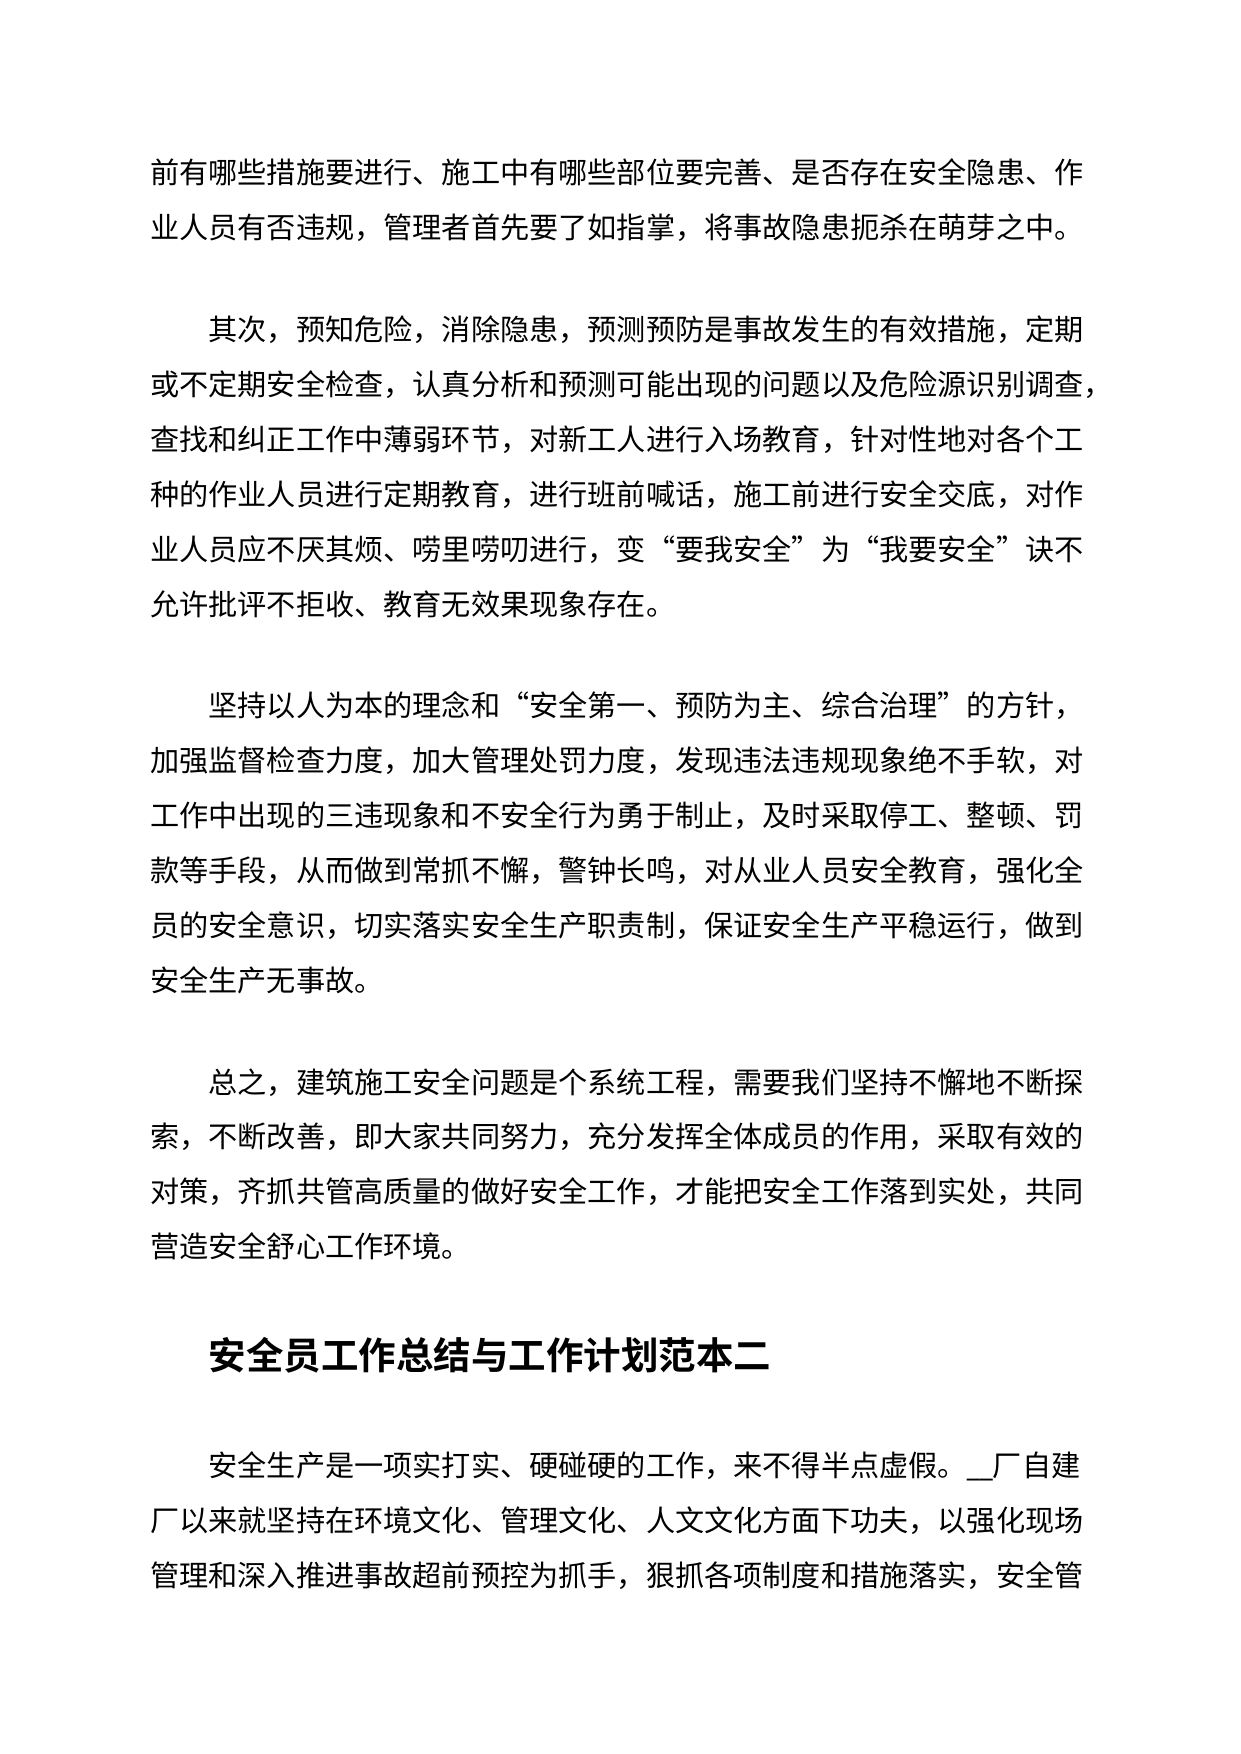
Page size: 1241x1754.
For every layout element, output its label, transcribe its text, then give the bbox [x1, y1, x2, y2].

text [150, 150, 1090, 247]
text 坚持以人为本的理念和“安全第一、预防为主、综合治理”的方针，加强监督检查力度，加大管理处罚力度，发现违法违规现象绝不手软，对工作中出现的三违现象和不安全行为勇于制止，及时采取停工、整顿、罚款等手段，从而做到常抓不懈，警钟长鸣，对从业人员安全教育，强化全员的安全意识，切实落实安全生产职责制，保证安全生产平稳运行，做到安全生产无事故。 [150, 683, 1090, 1000]
text 安全员工作总结与工作计划范本二 [150, 1326, 1090, 1380]
text 总之，建筑施工安全问题是个系统工程，需要我们坚持不懈地不断探索，不断改善，即大家共同努力，充分发挥全体成员的作用，采取有效的对策，齐抓共管高质量的做好安全工作，才能把安全工作落到实处，共同营造安全舒心工作环境。 [150, 1059, 1090, 1266]
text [150, 1443, 1090, 1595]
text 其次，预知危险，消除隐患，预测预防是事故发生的有效措施，定期或不定期安全检查，认真分析和预测可能出现的问题以及危险源识别调查，查找和纠正工作中薄弱环节，对新工人进行入场教育，针对性地对各个工种的作业人员进行定期教育，进行班前喊话，施工前进行安全交底，对作业人员应不厌其烦、唠里唠叨进行，变“要我安全”为“我要安全”诀不允许批评不拒收、教育无效果现象存在。 [150, 307, 1090, 623]
